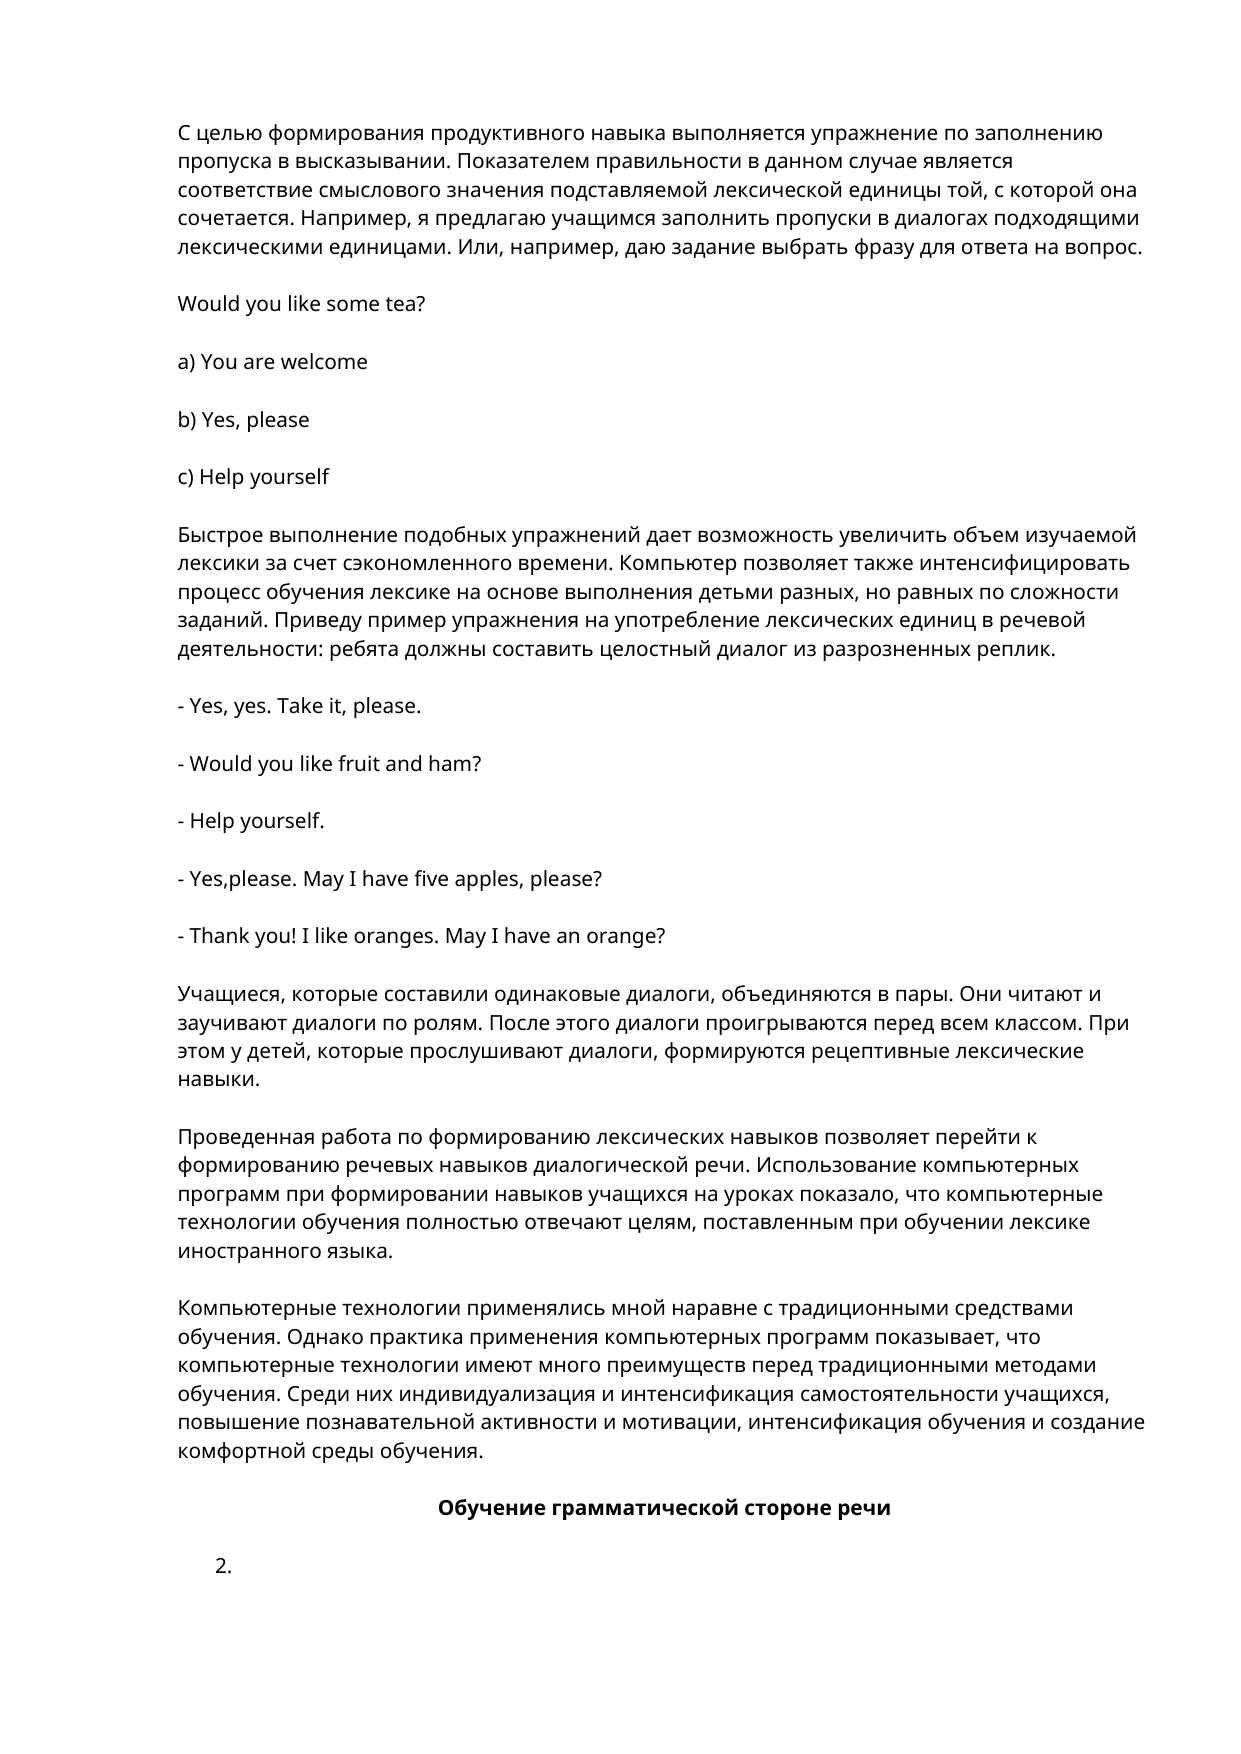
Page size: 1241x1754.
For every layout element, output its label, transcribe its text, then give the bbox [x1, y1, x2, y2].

text - Would you like fruit and ham? [177, 749, 1152, 777]
text b) Yes, please [177, 405, 1152, 433]
text a) You are welcome [177, 347, 1152, 376]
text - Yes,please. May I have five apples, please? [177, 864, 1152, 892]
text - Yes, yes. Take it, please. [177, 691, 1152, 720]
text Учащиеся, которые составили одинаковые диалоги, объединяются в пары. Они читают и заучивают диалоги по ролям. После этого диалоги проигрываются перед всем классом. При этом у детей, которые прослушивают диалоги, формируются рецептивные лексические навыки. [177, 979, 1152, 1093]
text Обучение грамматической стороне речи [177, 1493, 1152, 1522]
text Would you like some tea? [177, 289, 1152, 318]
text С целью формирования продуктивного навыка выполняется упражнение по заполнению пропуска в высказывании. Показателем правильности в данном случае является соответствие смыслового значения подставляемой лексической единицы той, с которой она сочетается. Например, я предлагаю учащимся заполнить пропуски в диалогах подходящими лексическими единицами. Или, например, даю задание выбрать фразу для ответа на вопрос. [177, 118, 1152, 260]
text c) Help yourself [177, 462, 1152, 491]
text Компьютерные технологии применялись мной наравне с традиционными средствами обучения. Однако практика применения компьютерных программ показывает, что компьютерные технологии имеют много преимуществ перед традиционными методами обучения. Среди них индивидуализация и интенсификация самостоятельности учащихся, повышение познавательной активности и мотивации, интенсификация обучения и создание комфортной среды обучения. [177, 1293, 1152, 1464]
text Быстрое выполнение подобных упражнений дает возможность увеличить объем изучаемой лексики за счет сэкономленного времени. Компьютер позволяет также интенсифицировать процесс обучения лексике на основе выполнения детьми разных, но равных по сложности заданий. Приведу пример упражнения на употребление лексических единиц в речевой деятельности: ребята должны составить целостный диалог из разрозненных реплик. [177, 520, 1152, 662]
text - Thank you! I like oranges. May I have an orange? [177, 922, 1152, 950]
text - Help yourself. [177, 806, 1152, 835]
text Проведенная работа по формированию лексических навыков позволяет перейти к формированию речевых навыков диалогической речи. Использование компьютерных программ при формировании навыков учащихся на уроках показало, что компьютерные технологии обучения полностью отвечают целям, поставленным при обучении лексике иностранного языка. [177, 1122, 1152, 1264]
